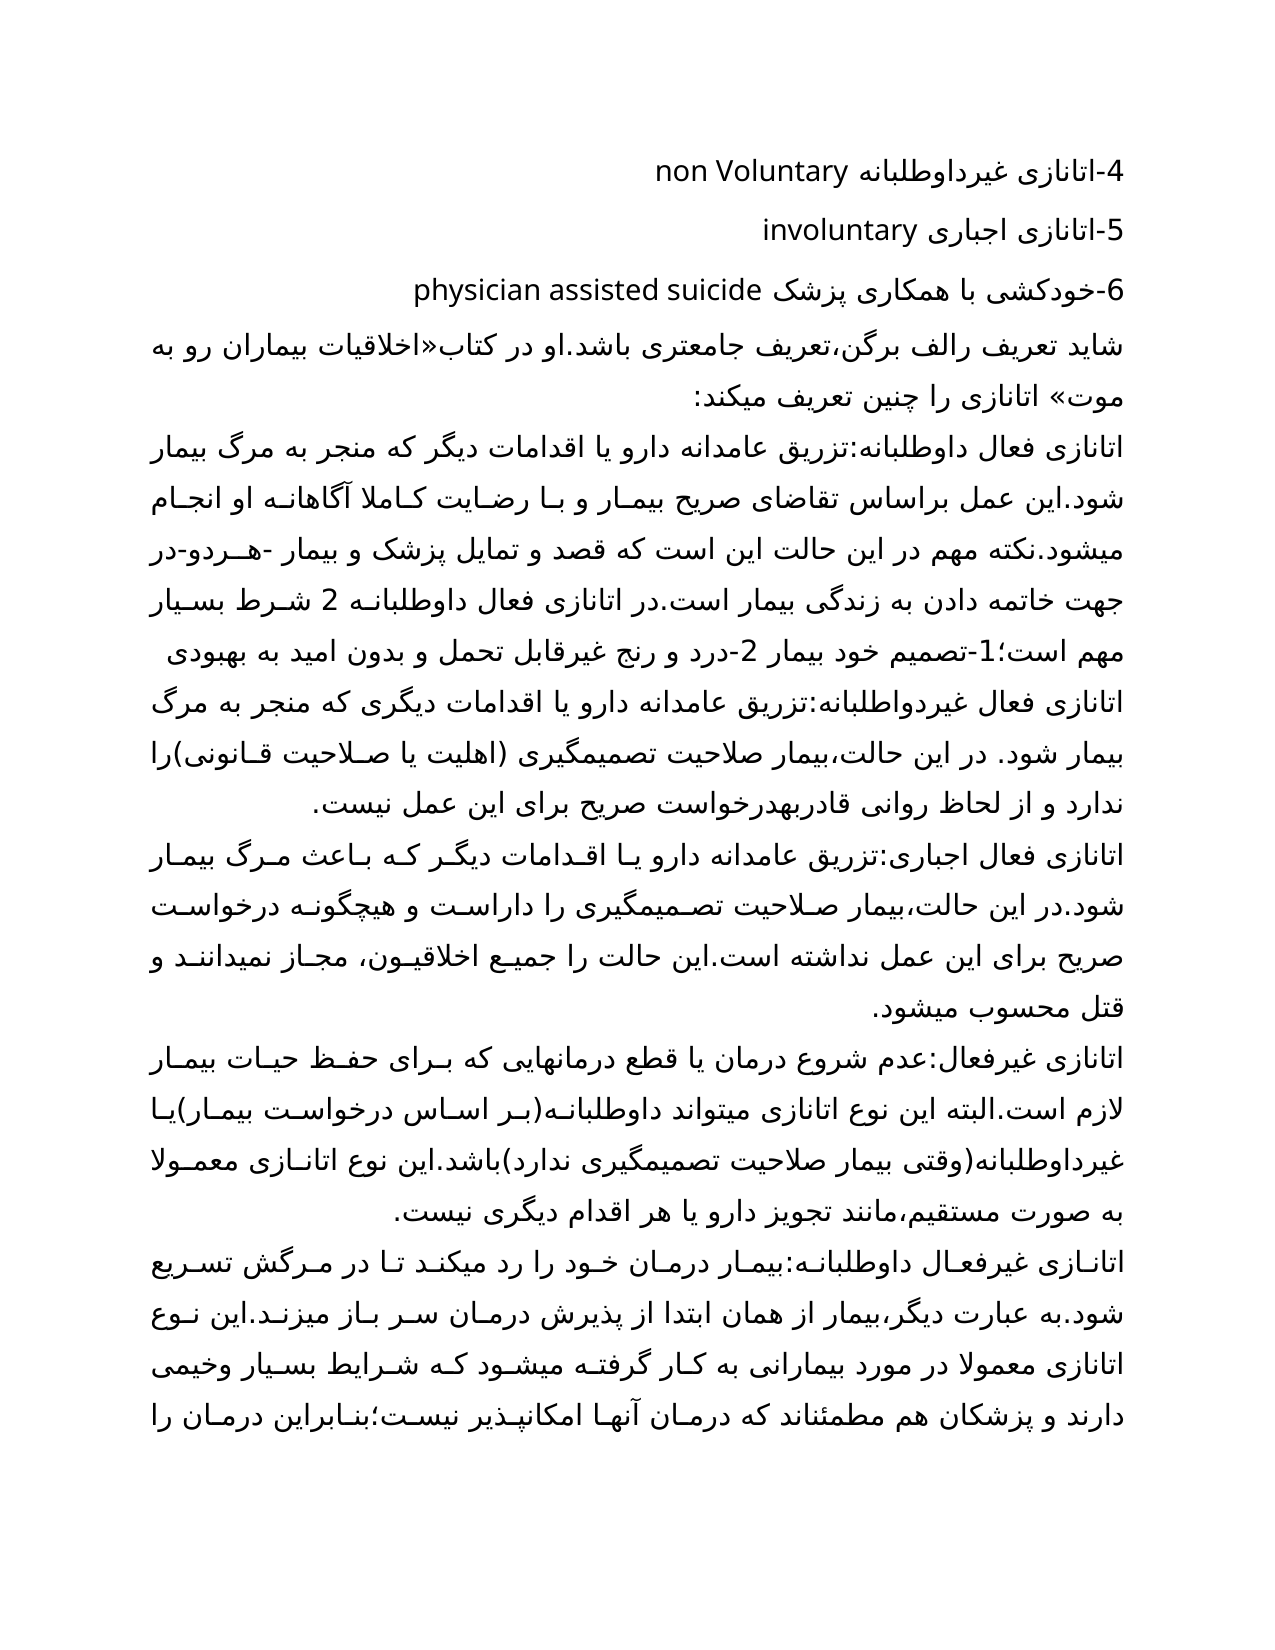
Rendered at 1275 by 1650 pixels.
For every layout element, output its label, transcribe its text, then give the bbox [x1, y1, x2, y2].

text اتانازی فعال غیردواطلبانه:تزریق عامدانه دارو یا اقدامات دیگری که منجر به مرگ بیمار شود. در این حالت،بیمار صلاحیت تصمیم‏گیری‏ (اهلیت یا صلاحیت قانونی)را ندارد و از لحاظ روانی قادربه‏درخواست صریح برای این عمل‏ نیست. [150, 685, 1125, 821]
text اتانازی غیرفعال:عدم شروع درمان یا قطع‏ درمان‏هایی که برای حفظ حیات بیمار لازم‏ است.البته این نوع اتانازی می‏تواند داوطلبانه(بر اساس درخواست بیمار)یا غیرداوطلبانه(وقتی‏ بیمار صلاحیت تصمیم‏گیری ندارد)باشد.این‏ نوع اتانازی معمولا به صورت مستقیم،مانند تجویز دارو یا هر اقدام دیگری نیست. [150, 1042, 1125, 1228]
text 6-خودکشی با همکاری پزشک‏ physician assisted suicide [150, 269, 1125, 309]
text شاید تعریف رالف برگن،تعریف جامع‏تری‏ باشد.او در کتاب«اخلاقیات بیماران رو به موت» اتانازی را چنین تعریف می‏کند: [150, 328, 1125, 413]
text 5-اتانازی اجباری involuntary [150, 209, 1125, 249]
text اتانازی فعال اجباری:تزریق عامدانه دارو یا اقدامات دیگر که باعث مرگ بیمار شود.در این‏ حالت،بیمار صلاحیت تصمیم‏گیری را داراست‏ و هیچ‏گونه درخواست صریح برای این عمل‏ نداشته است.این حالت را جمیع اخلاقیون، مجاز نمی‏دانند و قتل محسوب می‏شود. [150, 838, 1125, 1024]
text 4-اتانازی غیرداوطلبانه non Voluntary [150, 150, 1125, 190]
text اتانازی فعال داوطلبانه:تزریق عامدانه دارو یا اقدامات دیگر که منجر به مرگ بیمار شود.این‏ عمل براساس تقاضای صریح بیمار و با رضایت‏ کاملا آگاهانه او انجام می‏شود.نکته مهم در این‏ حالت این است که قصد و تمایل پزشک و بیمار -هردو-در جهت خاتمه دادن به زندگی بیمار است.در اتانازی فعال داوطلبانه 2 شرط بسیار مهم است؛1-تصمیم خود بیمار 2-درد و رنج‏ غیرقابل تحمل و بدون امید به بهبودی [150, 430, 1125, 668]
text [150, 1245, 1125, 1432]
